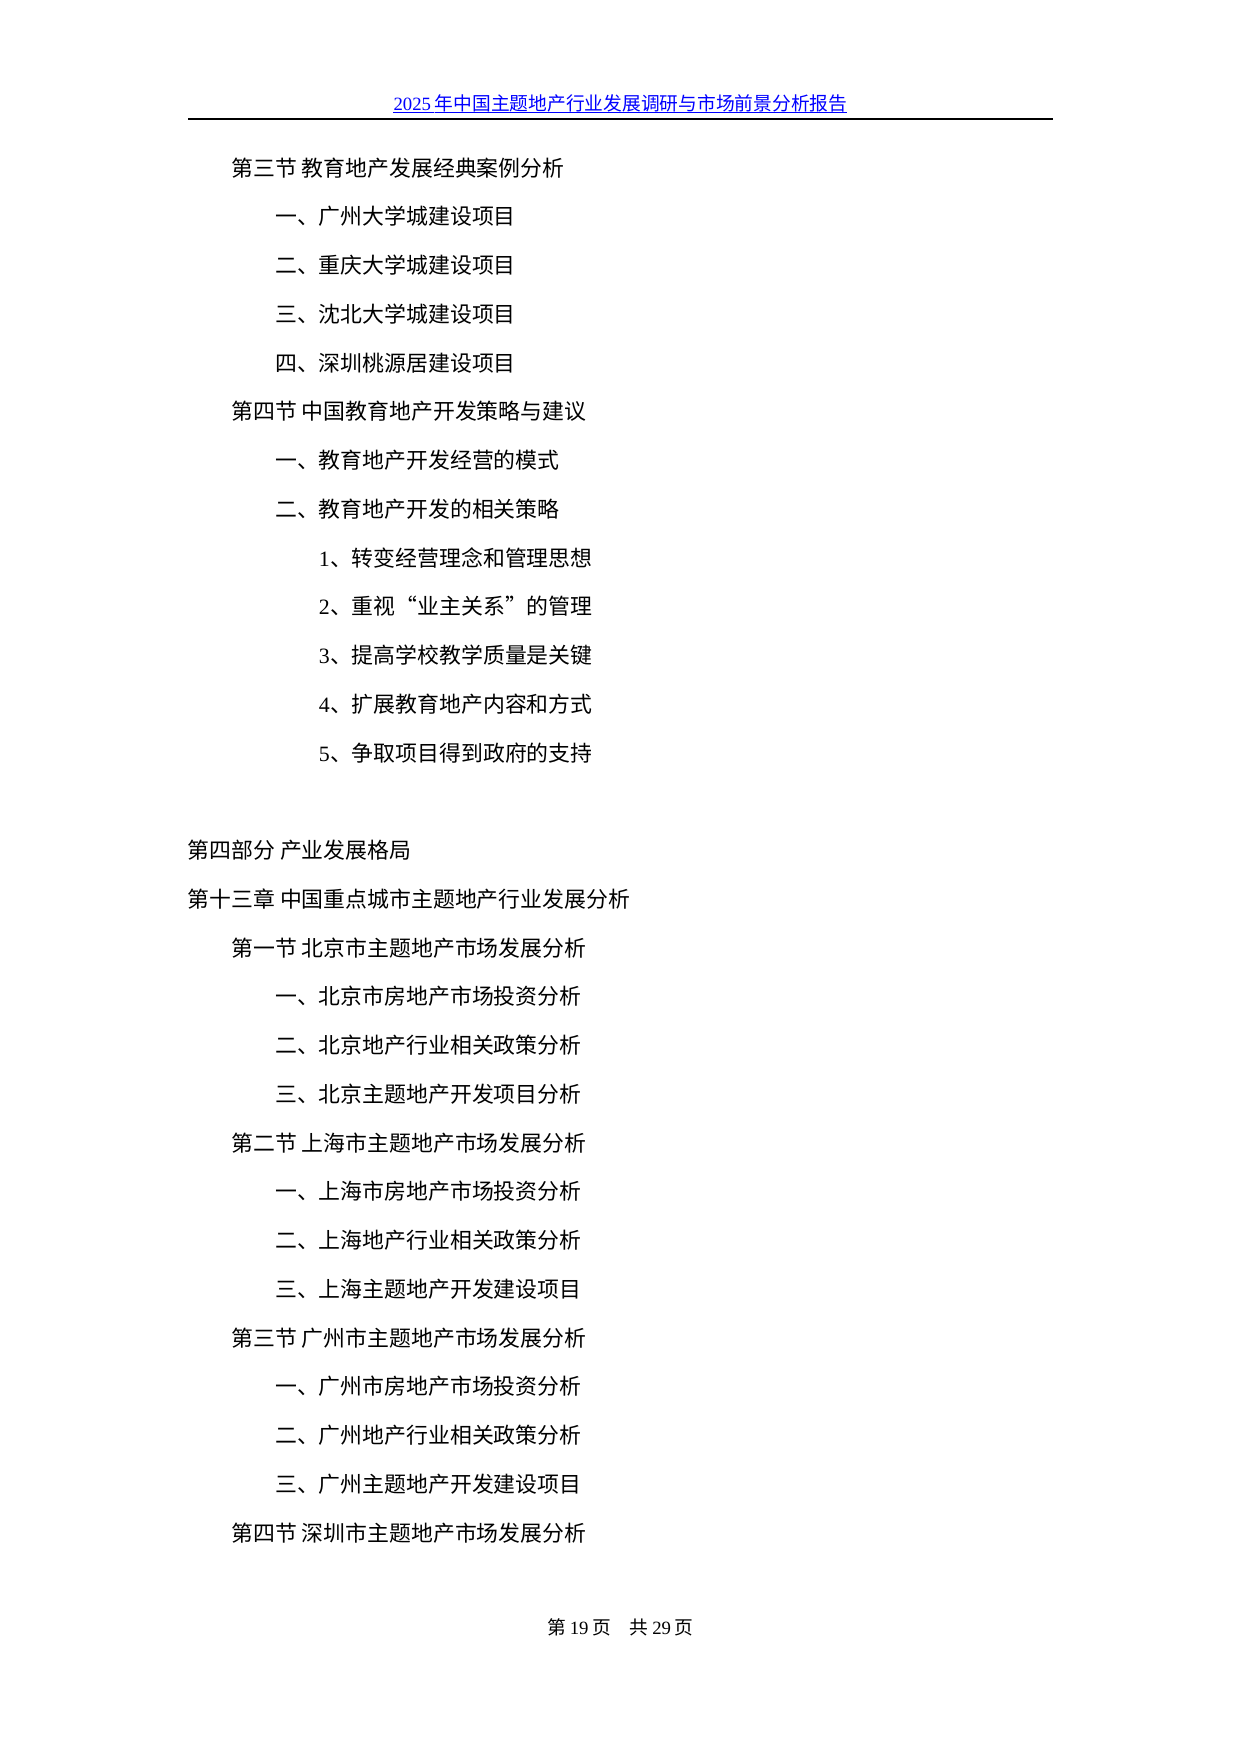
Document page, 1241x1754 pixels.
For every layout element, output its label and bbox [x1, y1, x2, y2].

text [187, 150, 1053, 1548]
